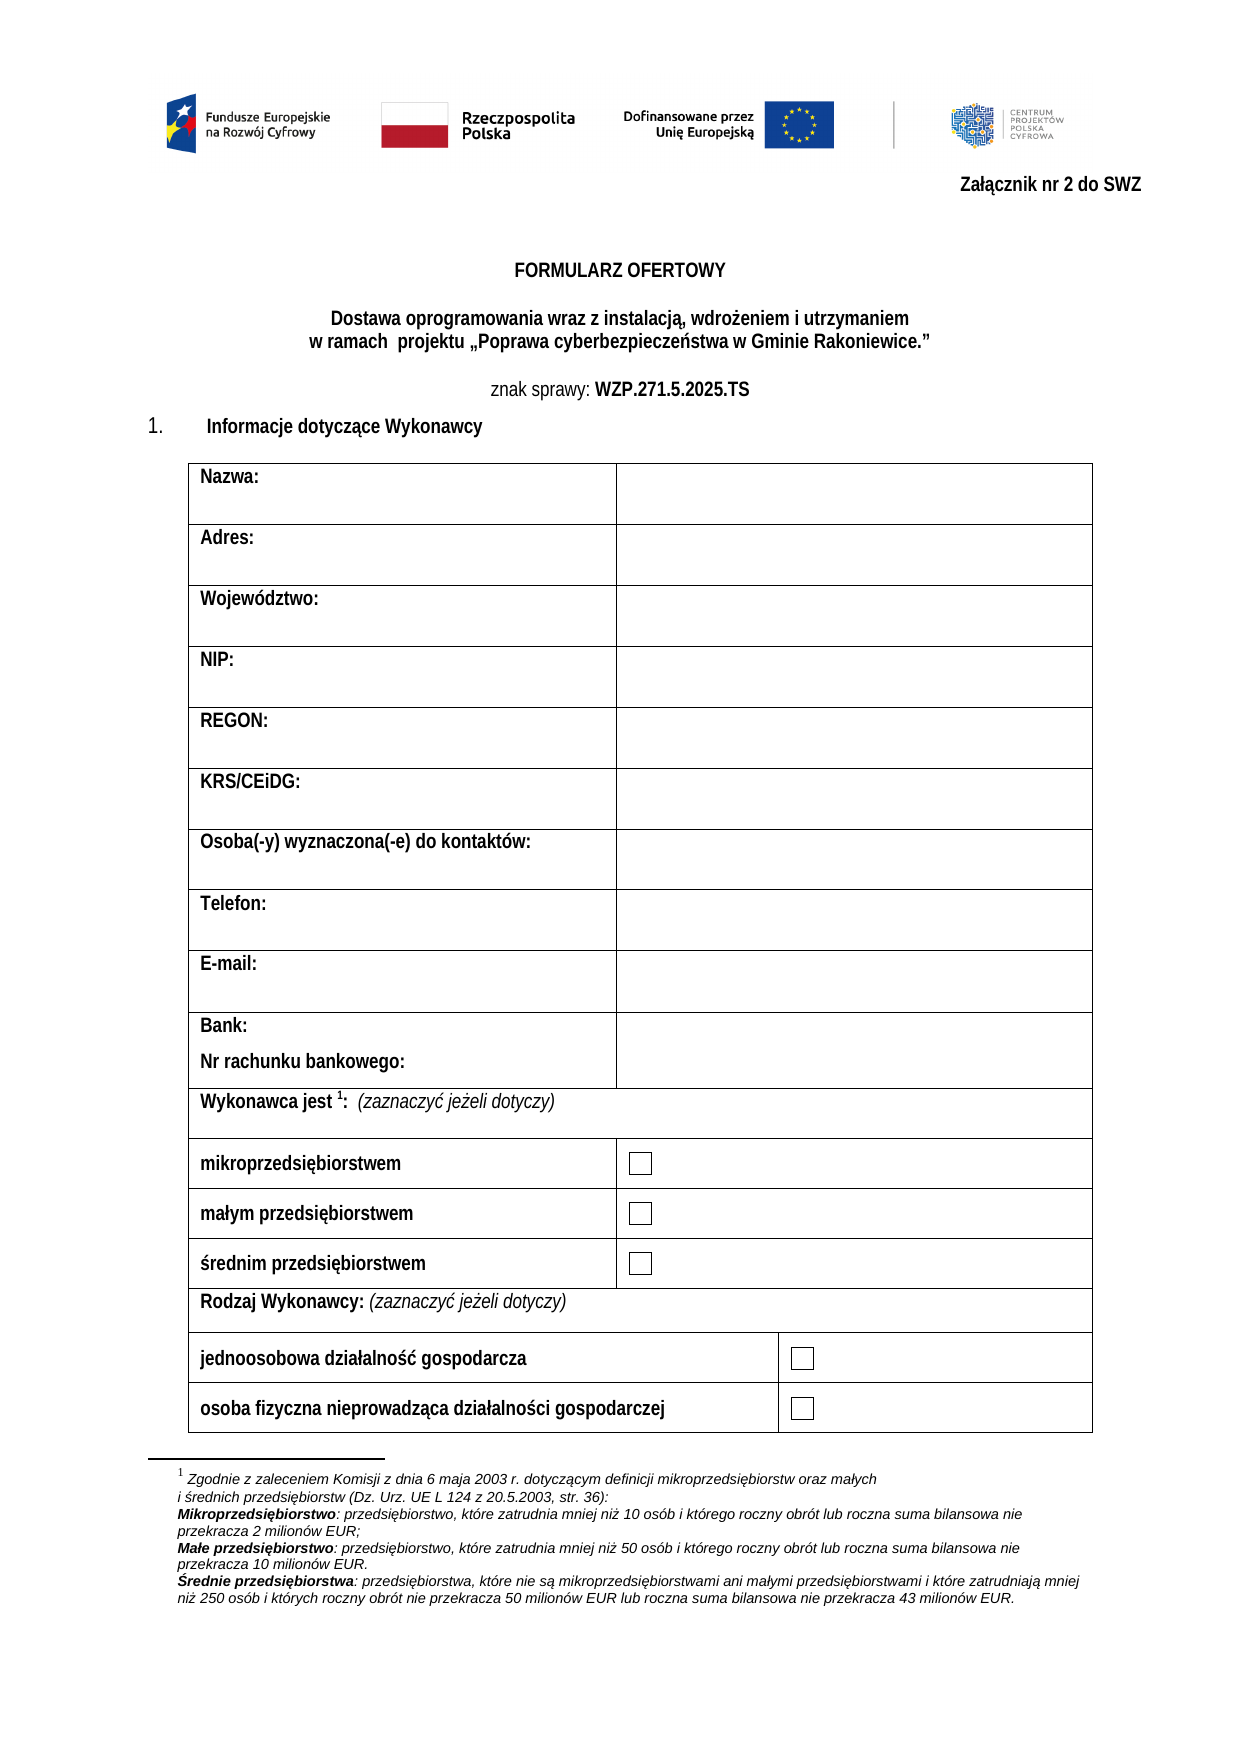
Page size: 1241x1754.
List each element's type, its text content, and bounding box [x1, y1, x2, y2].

table_cell [617, 586, 1092, 646]
table_cell Adres: [189, 525, 616, 585]
table_cell [617, 647, 1092, 707]
table_cell Wykonawca jest : (zaznaczyć jeżeli dotyczy) [189, 1089, 1092, 1138]
table_header [617, 464, 1092, 524]
table_cell [617, 525, 1092, 585]
table_cell KRS/CEiDG: [189, 769, 616, 828]
table_cell Bank: Nr rachunku bankowego: [189, 1013, 616, 1087]
text Załącznik nr 2 do SWZ [148, 172, 1141, 196]
table_cell osoba fizyczna nieprowadząca działalności gospodarczej [189, 1383, 778, 1432]
table_cell [617, 1139, 1092, 1188]
table_cell [617, 1189, 1092, 1238]
table_cell Rodzaj Wykonawcy: (zaznaczyć jeżeli dotyczy) [189, 1289, 1092, 1332]
table_cell [617, 769, 1092, 828]
text znak sprawy: WZP.271.5.2025.TS [148, 377, 1093, 401]
table_cell E-mail: [189, 951, 616, 1012]
table_cell [779, 1383, 1092, 1432]
list Informacje dotyczące Wykonawcy [148, 401, 1093, 439]
table_header Nazwa: [189, 464, 616, 524]
table_cell [617, 951, 1092, 1012]
table_cell [617, 1013, 1092, 1087]
picture [147, 73, 1093, 173]
table_cell NIP: [189, 647, 616, 707]
text Dostawa oprogramowania wraz z instalacją, wdrożeniem i utrzymaniem [148, 306, 1093, 329]
table_cell [617, 1239, 1092, 1288]
table_cell Województwo: [189, 586, 616, 646]
table_cell jednoosobowa działalność gospodarcza [189, 1333, 778, 1382]
table_cell [617, 708, 1092, 767]
table_cell [779, 1333, 1092, 1382]
table_cell Osoba(-y) wyznaczona(-e) do kontaktów: [189, 830, 616, 889]
table_cell [617, 830, 1092, 889]
text FORMULARZ OFERTOWY [148, 244, 1093, 282]
table_cell średnim przedsiębiorstwem [189, 1239, 616, 1288]
table_cell REGON: [189, 708, 616, 767]
table_cell małym przedsiębiorstwem [189, 1189, 616, 1238]
table_cell Telefon: [189, 890, 616, 950]
table_cell mikroprzedsiębiorstwem [189, 1139, 616, 1188]
table_cell [617, 890, 1092, 950]
text w ramach projektu „Poprawa cyberbezpieczeństwa w Gminie Rakoniewice.” [148, 329, 1093, 353]
